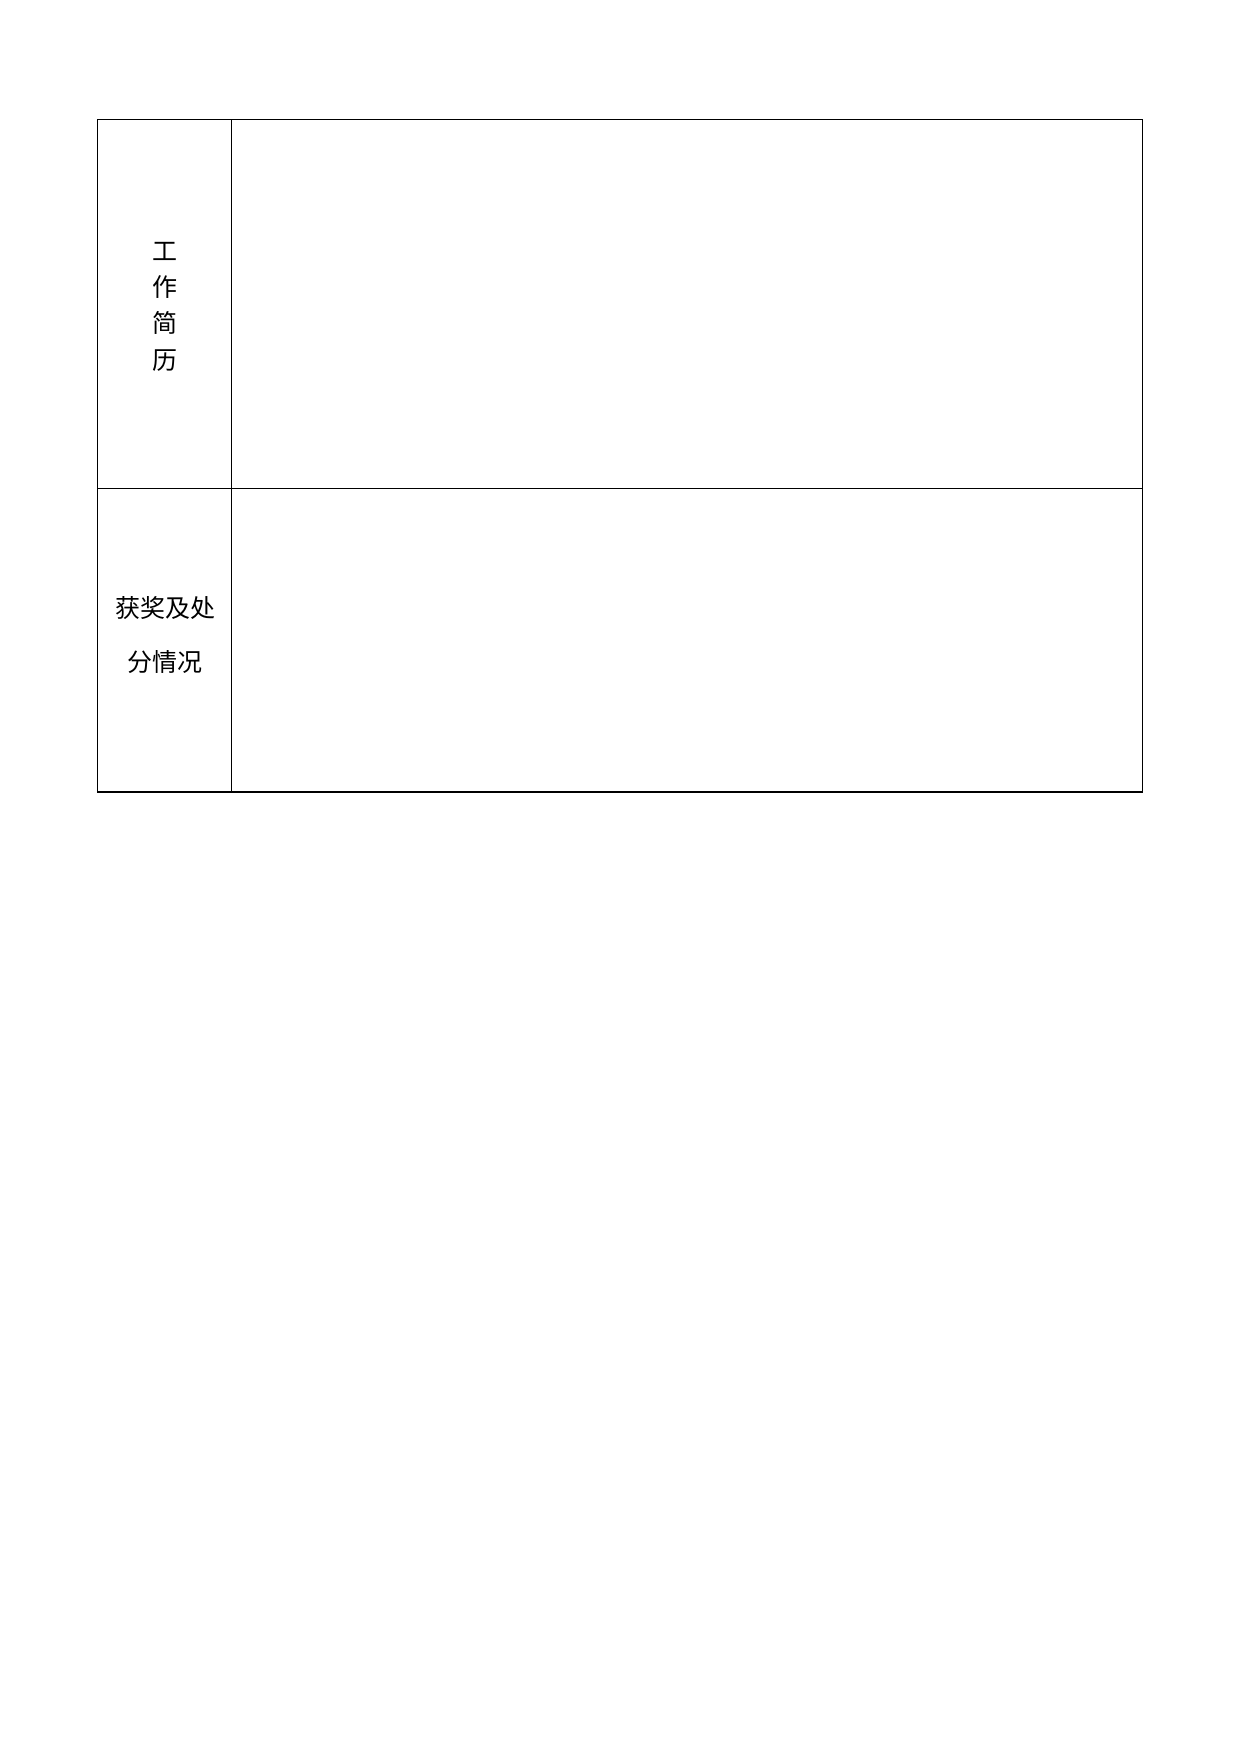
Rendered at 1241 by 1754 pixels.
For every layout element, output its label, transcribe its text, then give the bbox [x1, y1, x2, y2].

table_cell 工 作 简 历 [98, 120, 231, 488]
table_cell [232, 120, 1142, 488]
table_cell 获奖及处分情况 [98, 489, 231, 791]
table_cell [232, 489, 1142, 791]
